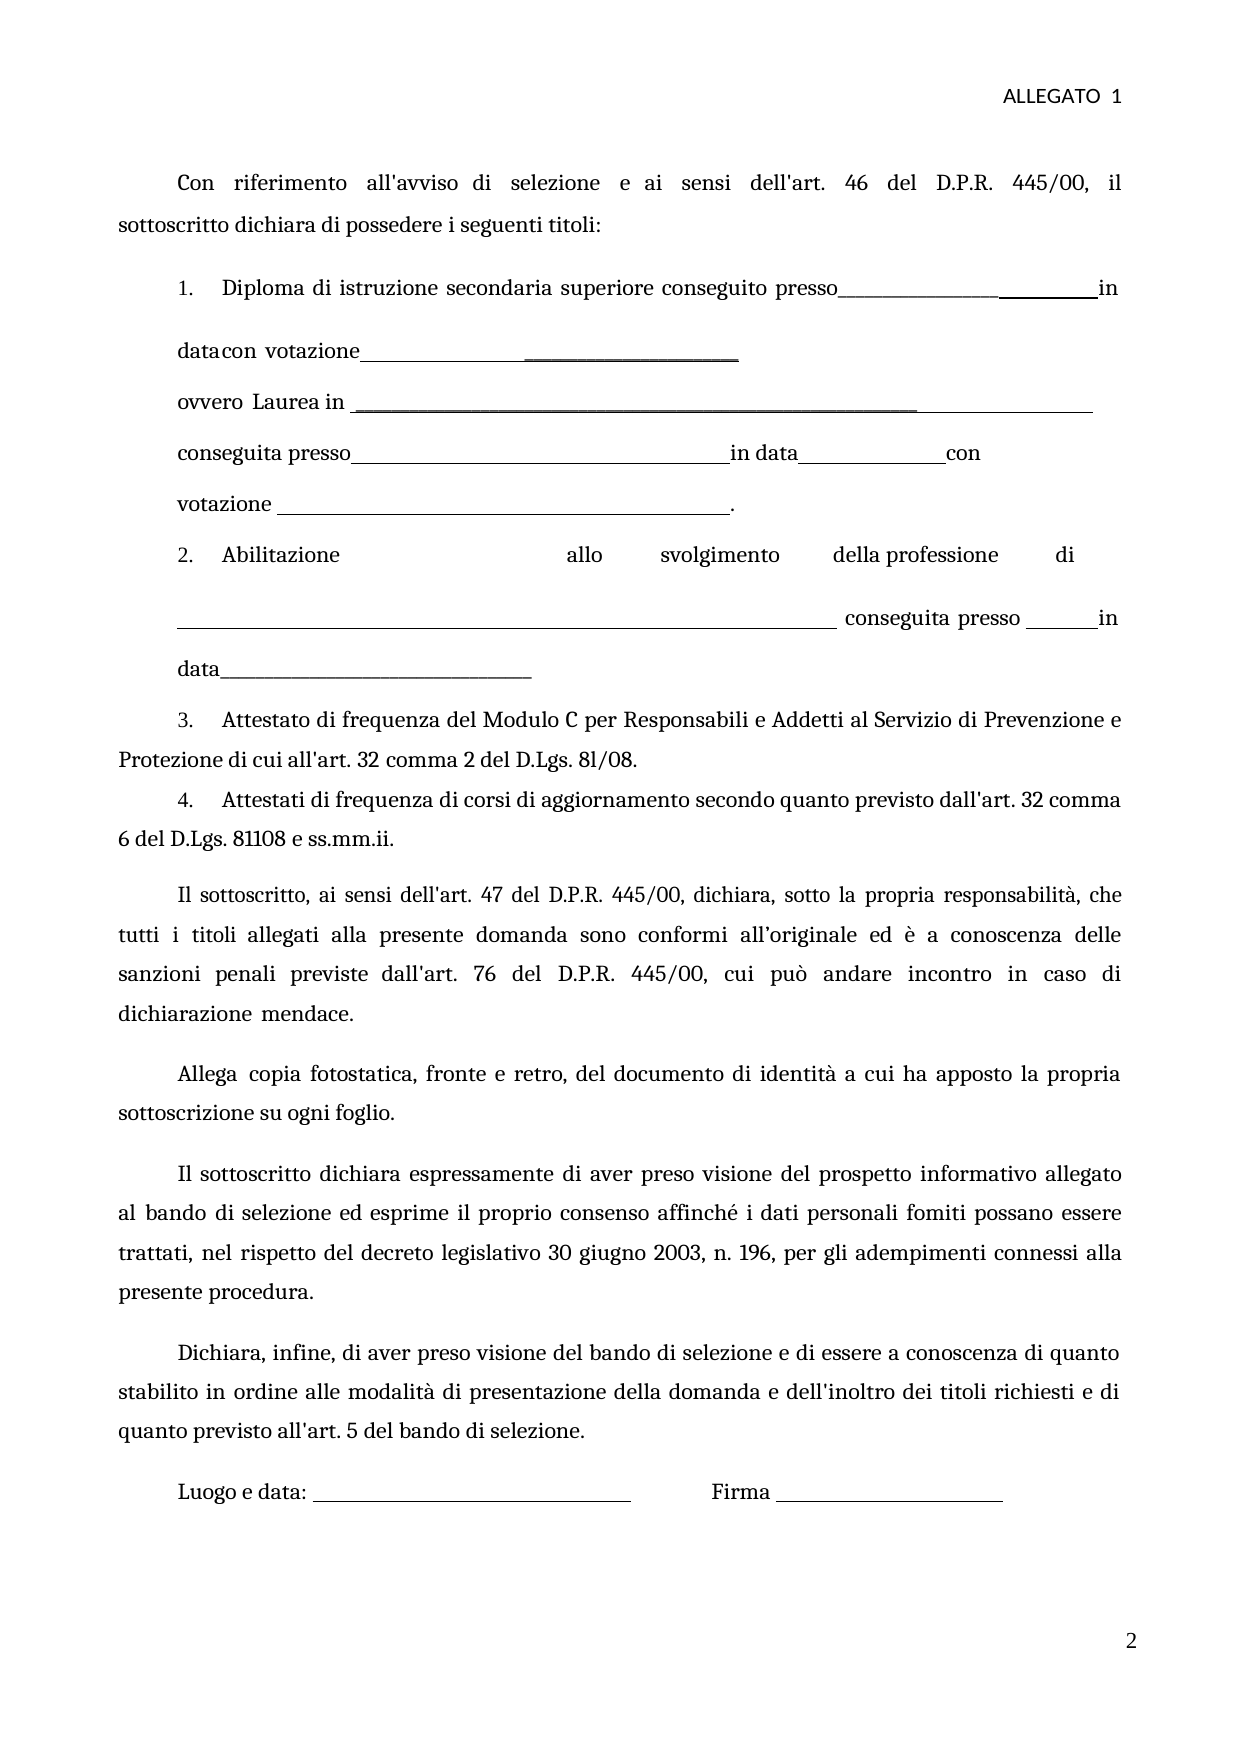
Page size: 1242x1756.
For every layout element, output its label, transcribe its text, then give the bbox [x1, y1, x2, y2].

text votazione . [118, 491, 1122, 518]
text data con votazione ________________________ [118, 338, 1122, 364]
text conseguita presso in data con [118, 440, 1122, 467]
list Diploma di istruzione secondaria superiore conseguito presso__________________ in [118, 275, 1122, 301]
text Con riferimento all'avviso di selezione e ai sensi dell'art. 46 del D.P.R. 445/00, il sottoscritto dichiara di possedere i seguenti titoli: [118, 170, 1122, 238]
list Attestato di frequenza del Modulo C per Responsabili e Addetti al Servizio di Prevenzione e Protezione di cui all'art. 32 comma 2 del D.Lgs. 8l/08. [118, 707, 1122, 773]
text Il sottoscritto, ai sensi dell'art. 47 del D.P.R. 445/00, dichiara, sotto la propria responsabilità, che tutti i titoli allegati alla presente domanda sono conformi all’originale ed è a conoscenza delle sanzioni penali previste dall'art. 76 del D.P.R. 445/00, cui può andare incontro in caso di dichiarazione mendace. [118, 882, 1122, 1027]
text Allega copia fotostatica, fronte e retro, del documento di identità a cui ha apposto la propria sottoscrizione su ogni foglio. [118, 1061, 1122, 1127]
text Dichiara, infine, di aver preso visione del bando di selezione e di essere a conoscenza di quanto stabilito in ordine alle modalità di presentazione della domanda e dell'inoltro dei titoli richiesti e di quanto previsto all'art. 5 del bando di selezione. [118, 1339, 1122, 1444]
text conseguita presso in [118, 605, 1122, 631]
text data___________________________________ [118, 656, 1122, 682]
list Abilitazione allo svolgimento della professione di [118, 542, 1122, 569]
text ovvero Laurea in _______________________________________________________________ [118, 389, 1122, 416]
text Il sottoscritto dichiara espressamente di aver preso visione del prospetto informativo allegato al bando di selezione ed esprime il proprio consenso affinché i dati personali fomiti possano essere trattati, nel rispetto del decreto legislativo 30 giugno 2003, n. 196, per gli adempimenti connessi alla presente procedura. [118, 1161, 1122, 1305]
list Attestati di frequenza di corsi di aggiornamento secondo quanto previsto dall'art. 32 comma 6 del D.Lgs. 81108 e ss.mm.ii. [118, 787, 1122, 852]
text Luogo e data: Firma [118, 1478, 1122, 1505]
